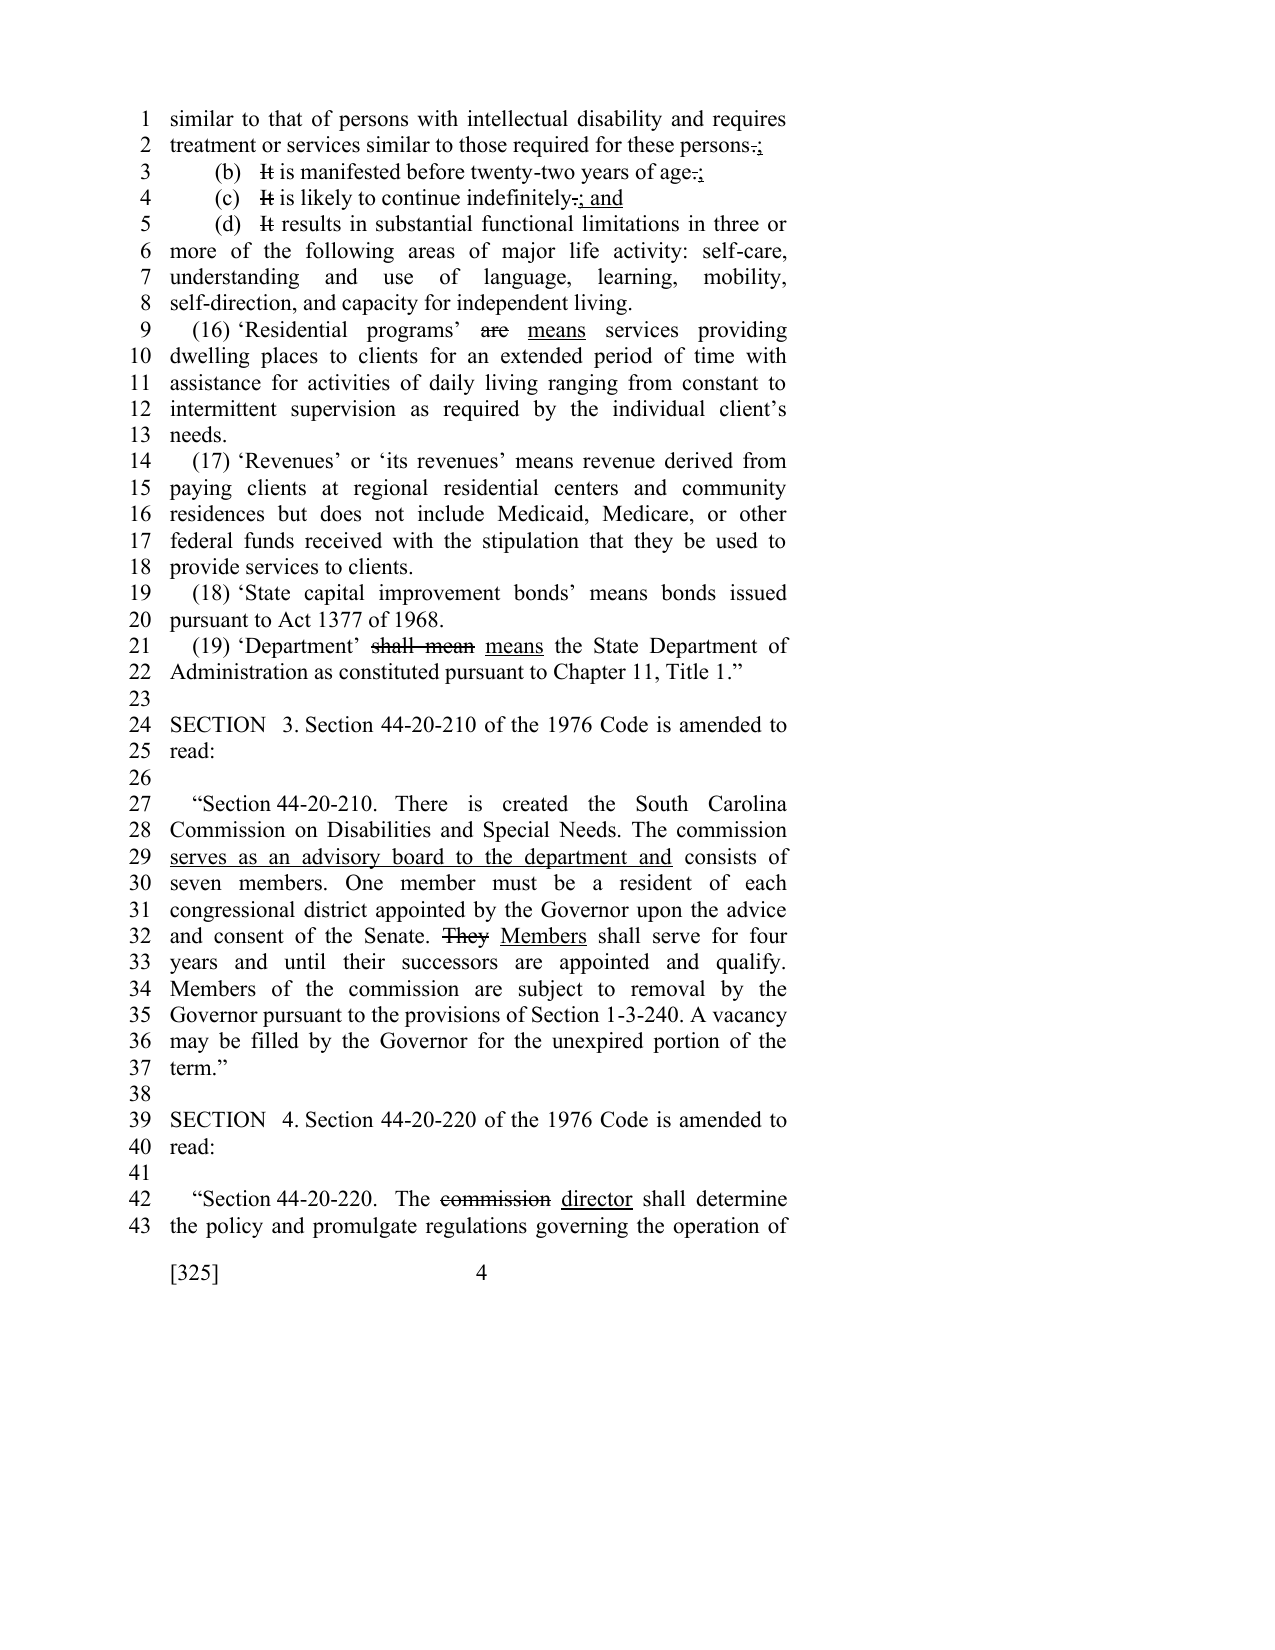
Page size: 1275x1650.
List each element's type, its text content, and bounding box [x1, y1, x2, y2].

text (d) It results in substantial functional limitations in three or more of the following areas of major life activity: self-care, understanding and use of language, learning, mobility, self-direction, and capacity for independent living. [169, 210, 787, 316]
text SECTION 4. Section 44-20-220 of the 1976 Code is amended to read: [169, 1106, 787, 1159]
text “Section 44-20-210. There is created the South Carolina Commission on Disabilities and Special Needs. The commission serves as an advisory board to the department and consists of seven members. One member must be a resident of each congressional district appointed by the Governor upon the advice and consent of the Senate. They Members shall serve for four years and until their successors are appointed and qualify. Members of the commission are subject to removal by the Governor pursuant to the provisions of Section 1-3-240. A vacancy may be filled by the Governor for the unexpired portion of the term.” [169, 790, 787, 1080]
text (19) ‘Department’ shall mean means the State Department of Administration as constituted pursuant to Chapter 11, Title 1.” [169, 632, 787, 685]
text (c) It is likely to continue indefinitely.; and [169, 184, 787, 210]
text (b) It is manifested before twenty-two years of age.; [169, 158, 787, 184]
text (16) ‘Residential programs’ are means services providing dwelling places to clients for an extended period of time with assistance for activities of daily living ranging from constant to intermittent supervision as required by the individual client’s needs. [169, 316, 787, 448]
text (18) ‘State capital improvement bonds’ means bonds issued pursuant to Act 1377 of 1968. [169, 579, 787, 632]
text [169, 105, 787, 158]
text (17) ‘Revenues’ or ‘its revenues’ means revenue derived from paying clients at regional residential centers and community residences but does not include Medicaid, Medicare, or other federal funds received with the stipulation that they be used to provide services to clients. [169, 448, 787, 579]
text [169, 1186, 787, 1238]
text SECTION 3. Section 44-20-210 of the 1976 Code is amended to read: [169, 711, 787, 764]
